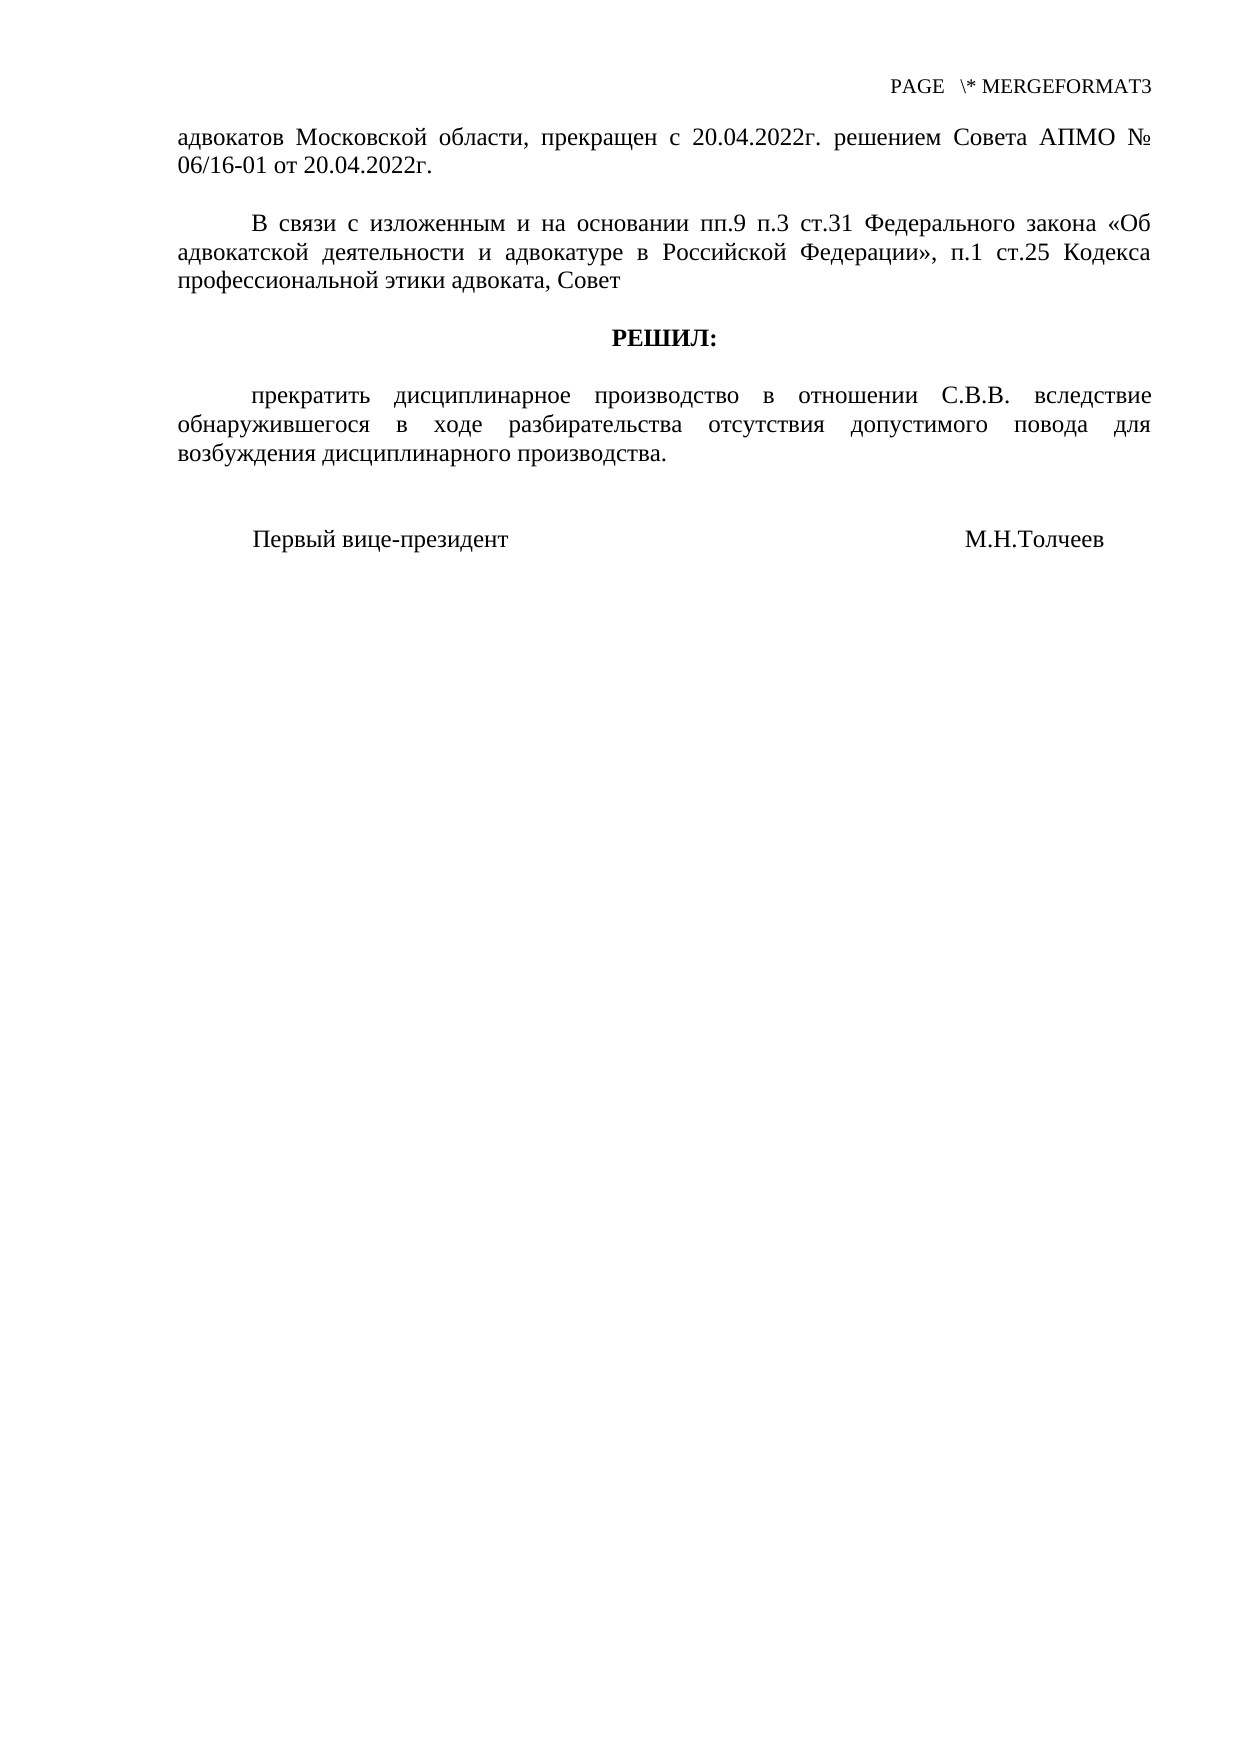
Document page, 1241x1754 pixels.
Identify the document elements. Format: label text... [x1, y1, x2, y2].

text РЕШИЛ: [177, 323, 1152, 352]
text Первый вице-президент М.Н.Толчеев [252, 524, 1152, 553]
text прекратить дисциплинарное производство в отношении С.В.В. вследствие обнаружившегося в ходе разбирательства отсутствия допустимого повода для возбуждения дисциплинарного производства. [177, 381, 1152, 467]
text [177, 122, 1152, 179]
text В связи с изложенным и на основании пп.9 п.3 ст.31 Федерального закона «Об адвокатской деятельности и адвокатуре в Российской Федерации», п.1 ст.25 Кодекса профессиональной этики адвоката, Совет [177, 208, 1152, 294]
